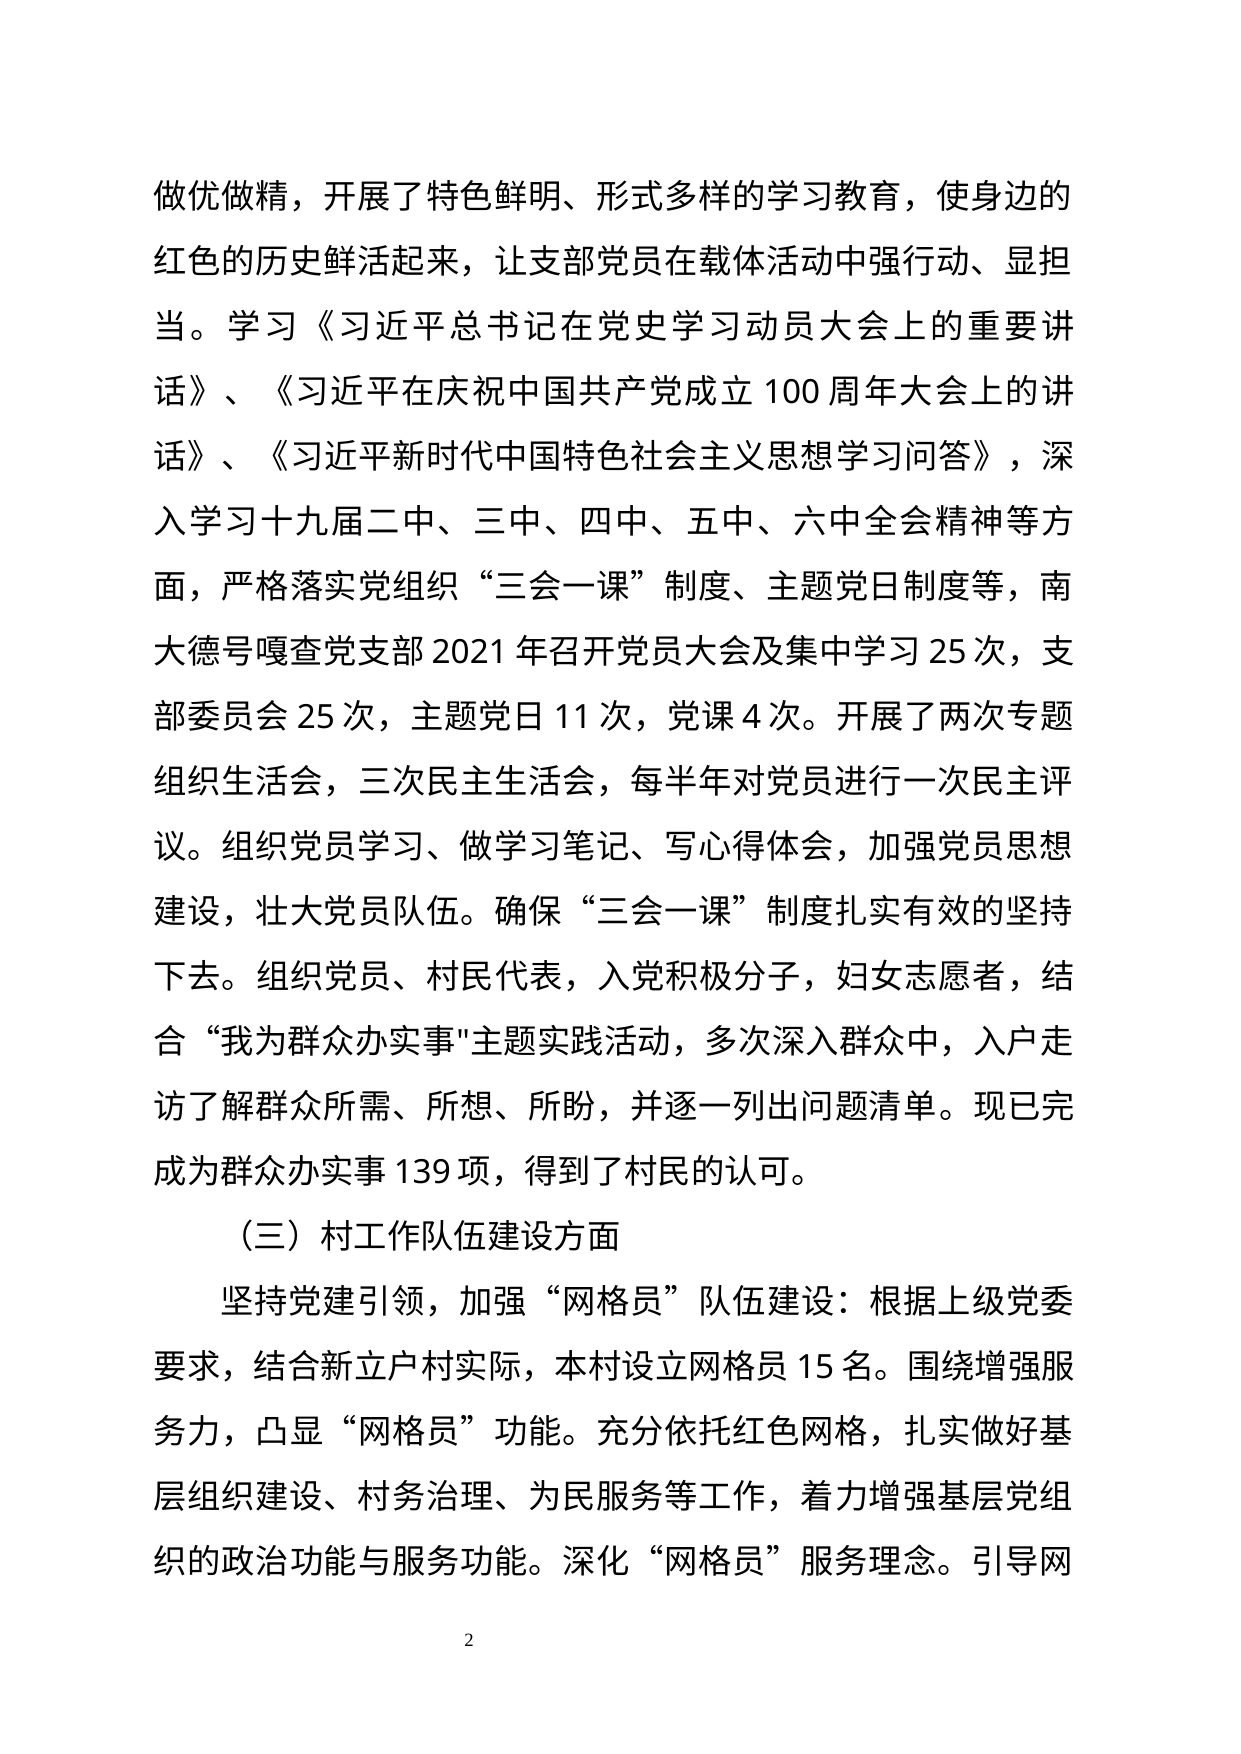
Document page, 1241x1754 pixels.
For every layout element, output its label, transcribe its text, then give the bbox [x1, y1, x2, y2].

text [153, 1267, 1075, 1592]
text （三）村工作队伍建设方面 [153, 1202, 1075, 1267]
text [153, 162, 1075, 1202]
